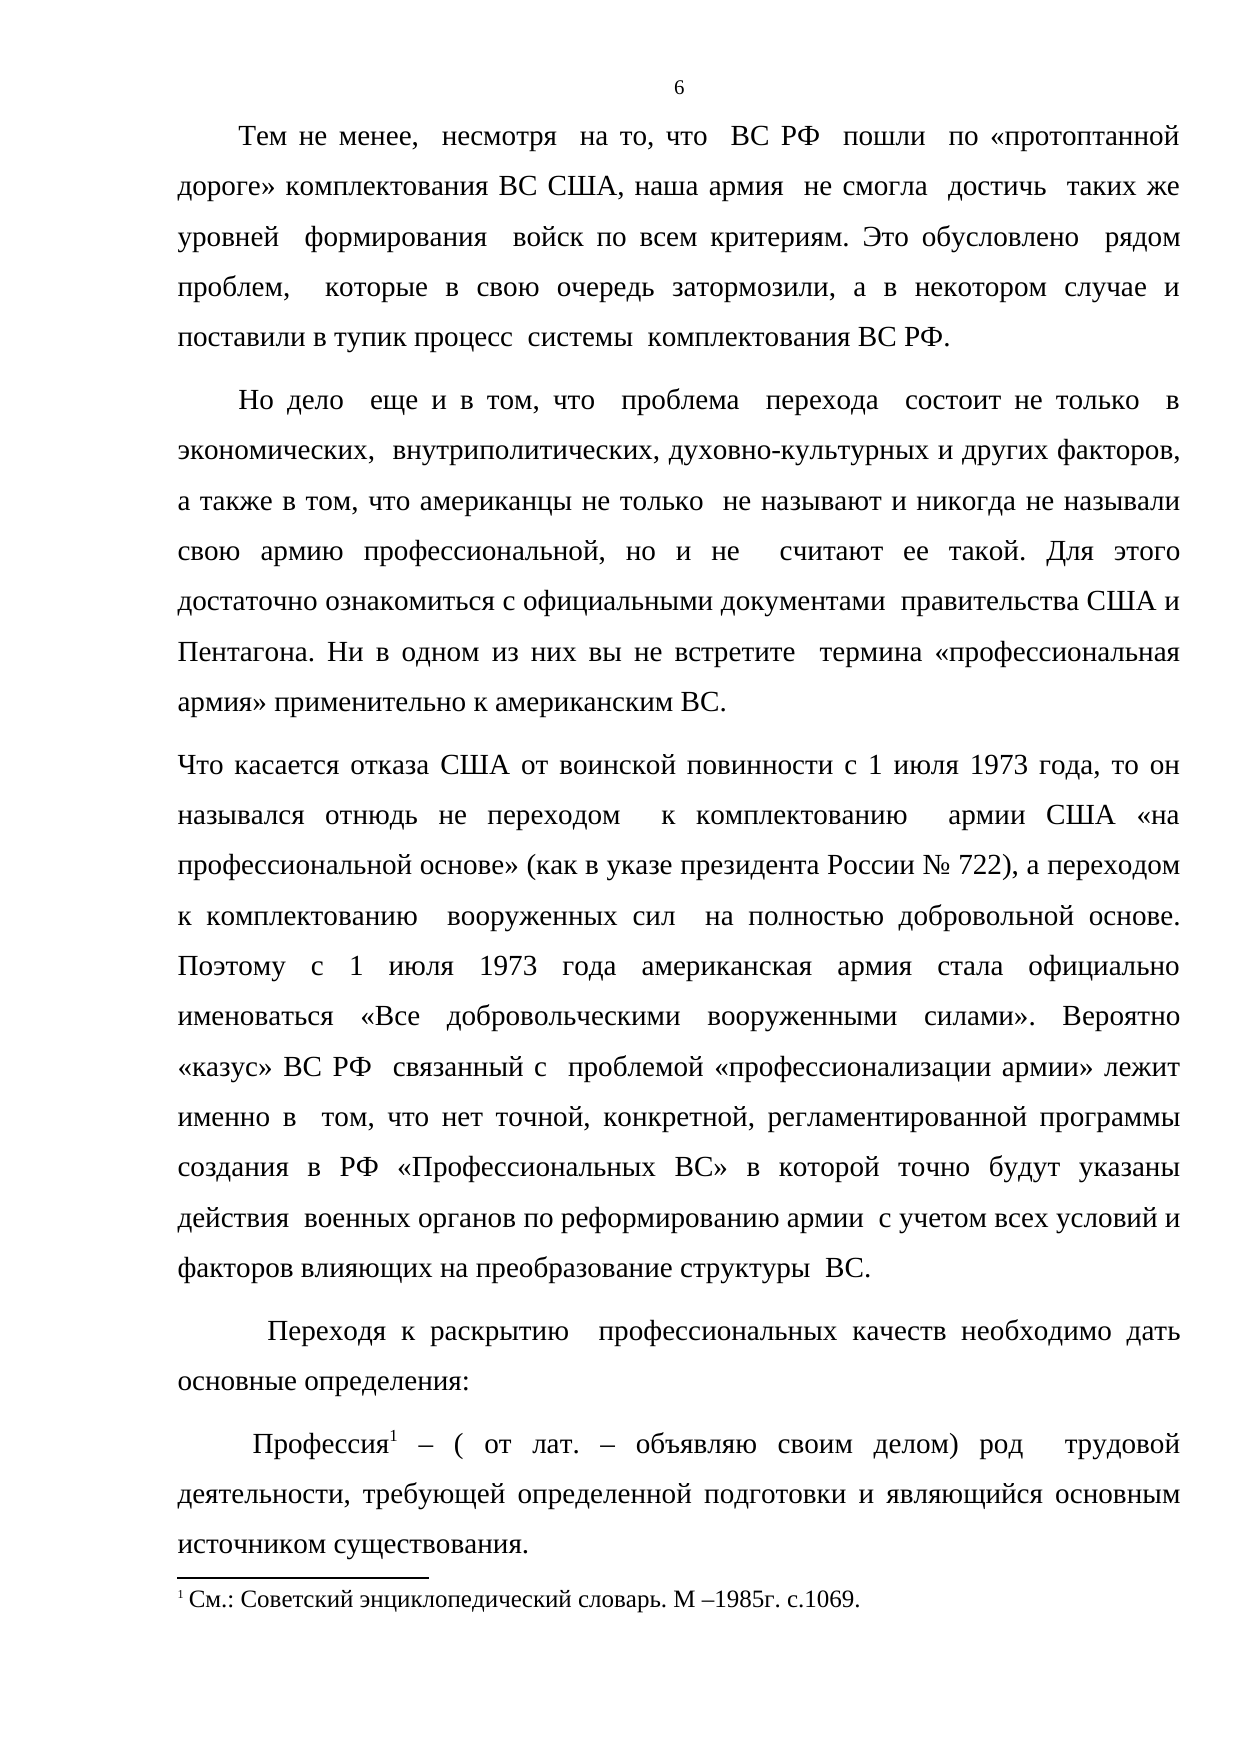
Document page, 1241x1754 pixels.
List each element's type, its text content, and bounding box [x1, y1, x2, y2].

text Переходя к раскрытию профессиональных качеств необходимо дать основные определения: [177, 1313, 1181, 1397]
text Но дело еще и в том, что проблема перехода состоит не только в экономических, внутриполитических, духовно-культурных и других факторов, а также в том, что американцы не только не называют и никогда не называли свою армию профессиональной, но и не считают ее такой. Для этого достаточно ознакомиться с официальными документами правительства США и Пентагона. Ни в одном из них вы не встретите термина «профессиональная армия» применительно к американским ВС. [177, 382, 1181, 718]
text Тем не менее, несмотря на то, что ВС РФ пошли по «протоптанной дороге» комплектования ВС США, наша армия не смогла достичь таких же уровней формирования войск по всем критериям. Это обусловлено рядом проблем, которые в свою очередь затормозили, а в некотором случае и поставили в тупик процесс системы комплектования ВС РФ. [177, 118, 1181, 353]
text Что касается отказа США от воинской повинности с 1 июля 1973 года, то он назывался отнюдь не переходом к комплектованию армии США «на профессиональной основе» (как в указе президента России № 722), а переходом к комплектованию вооруженных сил на полностью добровольной основе. Поэтому с 1 июля 1973 года американская армия стала официально именоваться «Все добровольческими вооруженными силами». Вероятно «казус» ВС РФ связанный с проблемой «профессионализации армии» лежит именно в том, что нет точной, конкретной, регламентированной программы создания в РФ «Профессиональных ВС» в которой точно будут указаны действия военных органов по реформированию армии с учетом всех условий и факторов влияющих на преобразование структуры ВС. [177, 747, 1181, 1283]
text Профессия – ( от лат. – объявляю своим делом) род трудовой деятельности, требующей определенной подготовки и являющийся основным источником существования. [177, 1426, 1181, 1560]
